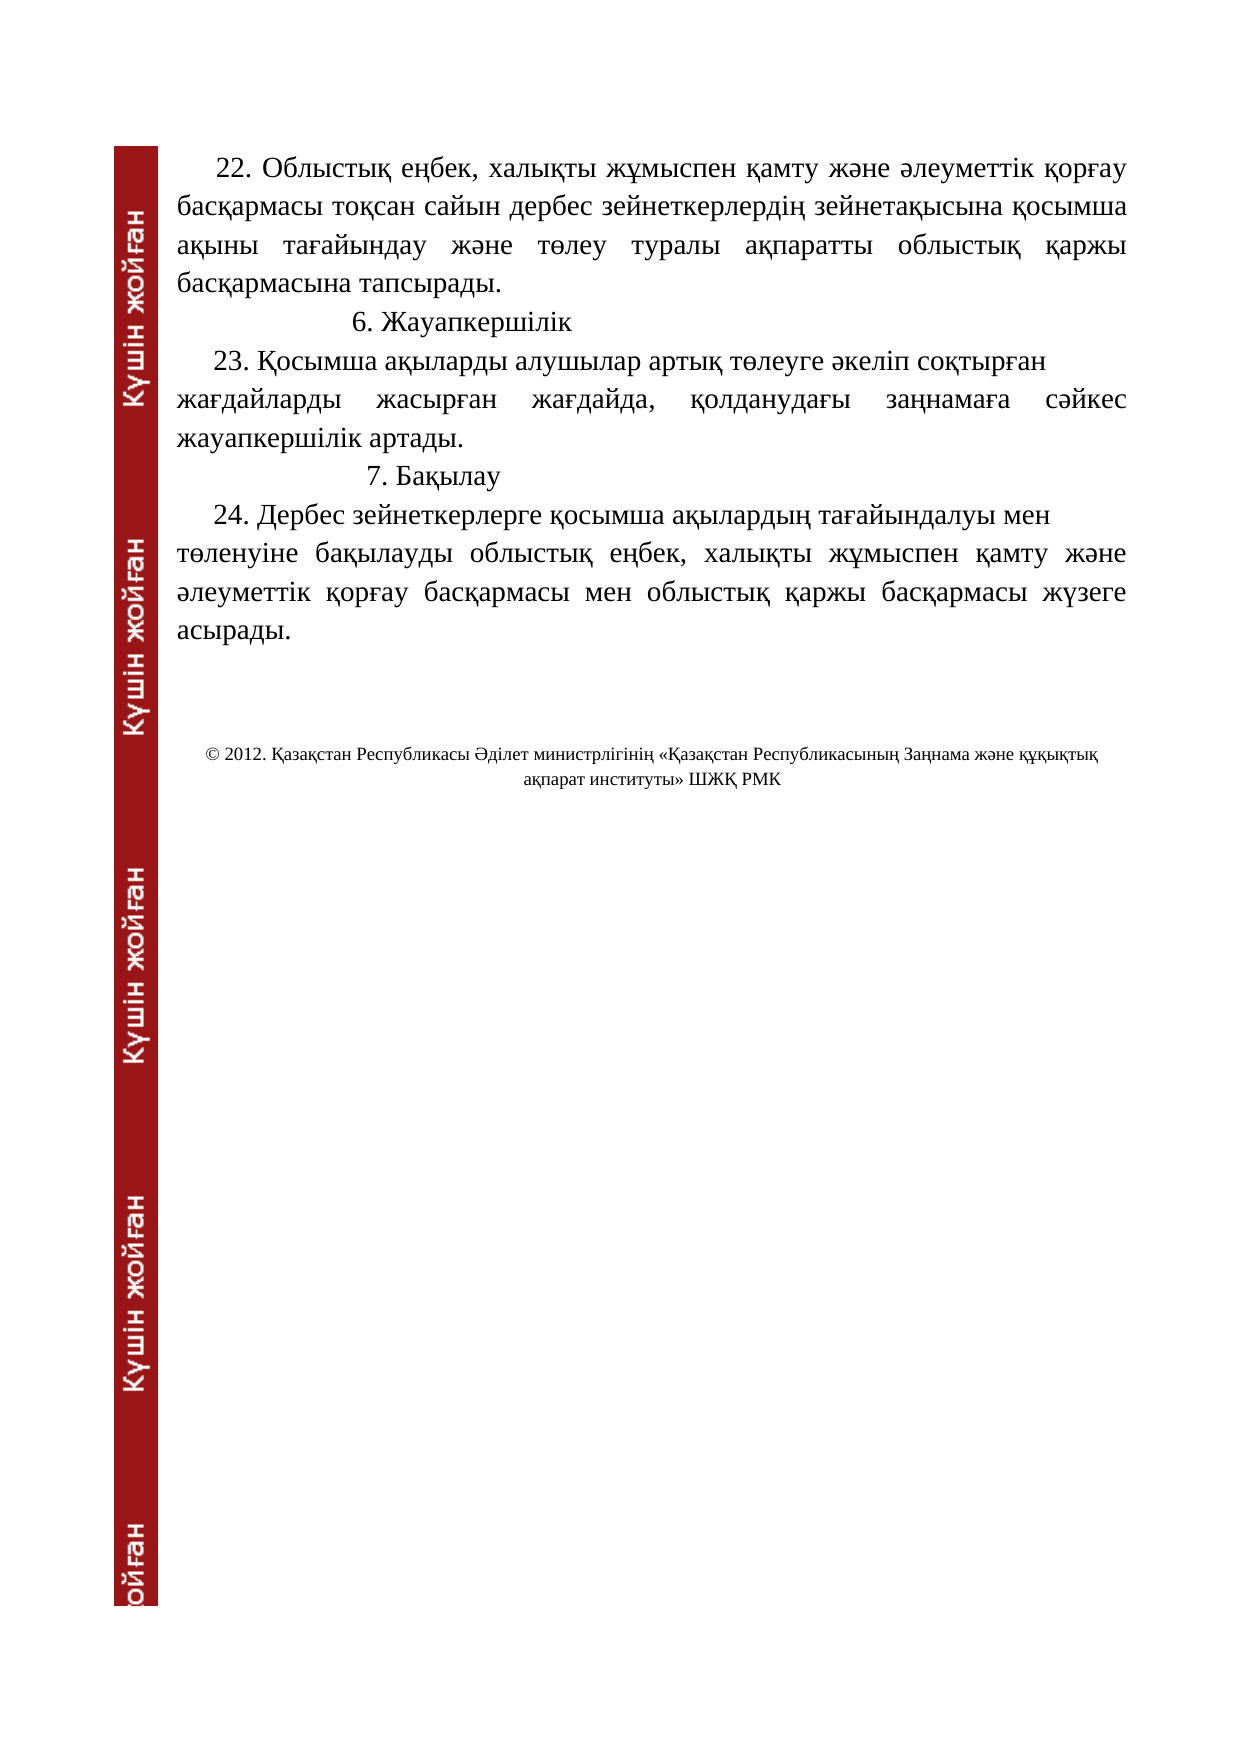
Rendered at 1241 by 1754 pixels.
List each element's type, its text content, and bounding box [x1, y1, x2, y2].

text 7. Бақылау [112, 458, 1128, 492]
picture [114, 492, 158, 497]
text жағдайларды жасырған жағдайда, қолданудағы заңнамаға сәйкес жауапкершiлiк артады. [112, 381, 1128, 453]
text © 2012. Қазақстан Республикасы Әділет министрлігінің «Қазақстан Республикасының Заңнама және құқықтық ақпарат институты» ШЖҚ РМК [112, 743, 1128, 789]
text 6. Жауапкершiлiк [112, 304, 1128, 338]
picture [114, 299, 158, 304]
picture [114, 376, 158, 381]
text 23. Қосымша ақыларды алушылар артық төлеуге әкелiп соқтырған [112, 343, 1128, 376]
picture [114, 338, 158, 343]
text 22. Облыстық еңбек, халықты жұмыспен қамту және әлеуметтiк қорғау басқармасы тоқсан сайын дербес зейнеткерлердiң зейнетақысына қосымша ақыны тағайындау және төлеу туралы ақпаратты облыстық қаржы басқармасына тапсырады. [112, 150, 1128, 299]
text 24. Дербес зейнеткерлерге қосымша ақылардың тағайындалуы мен [112, 497, 1128, 530]
text төленуiне бақылауды облыстық еңбек, халықты жұмыспен қамту және әлеуметтiк қорғау басқармасы мен облыстық қаржы басқармасы жүзеге асырады. [112, 535, 1128, 646]
picture [114, 530, 158, 535]
picture [114, 453, 158, 458]
picture [114, 146, 158, 150]
picture [114, 789, 158, 1606]
picture [114, 646, 158, 743]
